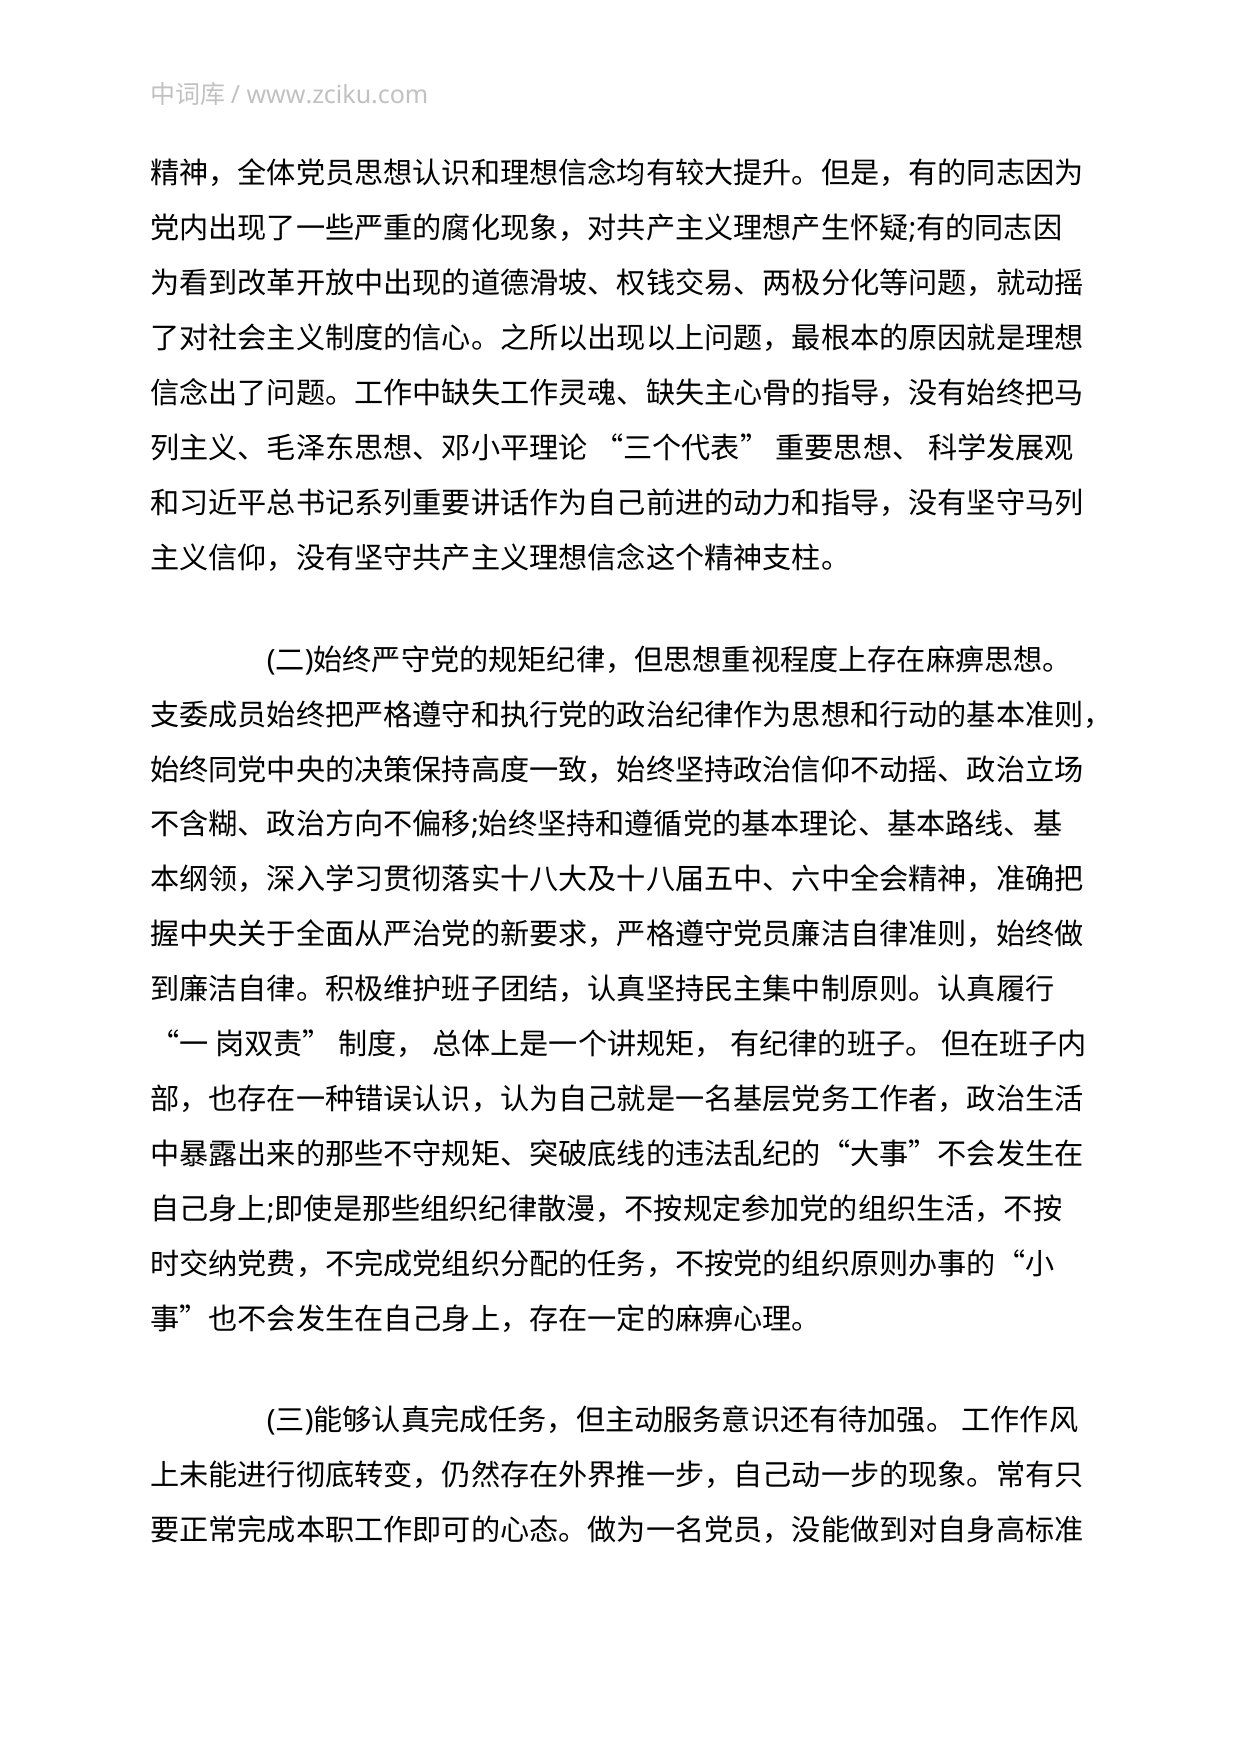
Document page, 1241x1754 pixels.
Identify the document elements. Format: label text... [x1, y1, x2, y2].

text (二)始终严守党的规矩纪律，但思想重视程度上存在麻痹思想。支委成员始终把严格遵守和执行党的政治纪律作为思想和行动的基本准则，始终同党中央的决策保持高度一致，始终坚持政治信仰不动摇、政治立场不含糊、政治方向不偏移;始终坚持和遵循党的基本理论、基本路线、基本纲领，深入学习贯彻落实十八大及十八届五中、六中全会精神，准确把握中央关于全面从严治党的新要求，严格遵守党员廉洁自律准则，始终做到廉洁自律。积极维护班子团结，认真坚持民主集中制原则。认真履行“一 岗双责” 制度， 总体上是一个讲规矩， 有纪律的班子。 但在班子内部，也存在一种错误认识，认为自己就是一名基层党务工作者，政治生活中暴露出来的那些不守规矩、突破底线的违法乱纪的“大事”不会发生在自己身上;即使是那些组织纪律散漫，不按规定参加党的组织生活，不按时交纳党费，不完成党组织分配的任务，不按党的组织原则办事的“小事”也不会发生在自己身上，存在一定的麻痹心理。 [150, 636, 1090, 1337]
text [150, 150, 1090, 577]
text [150, 1397, 1090, 1549]
